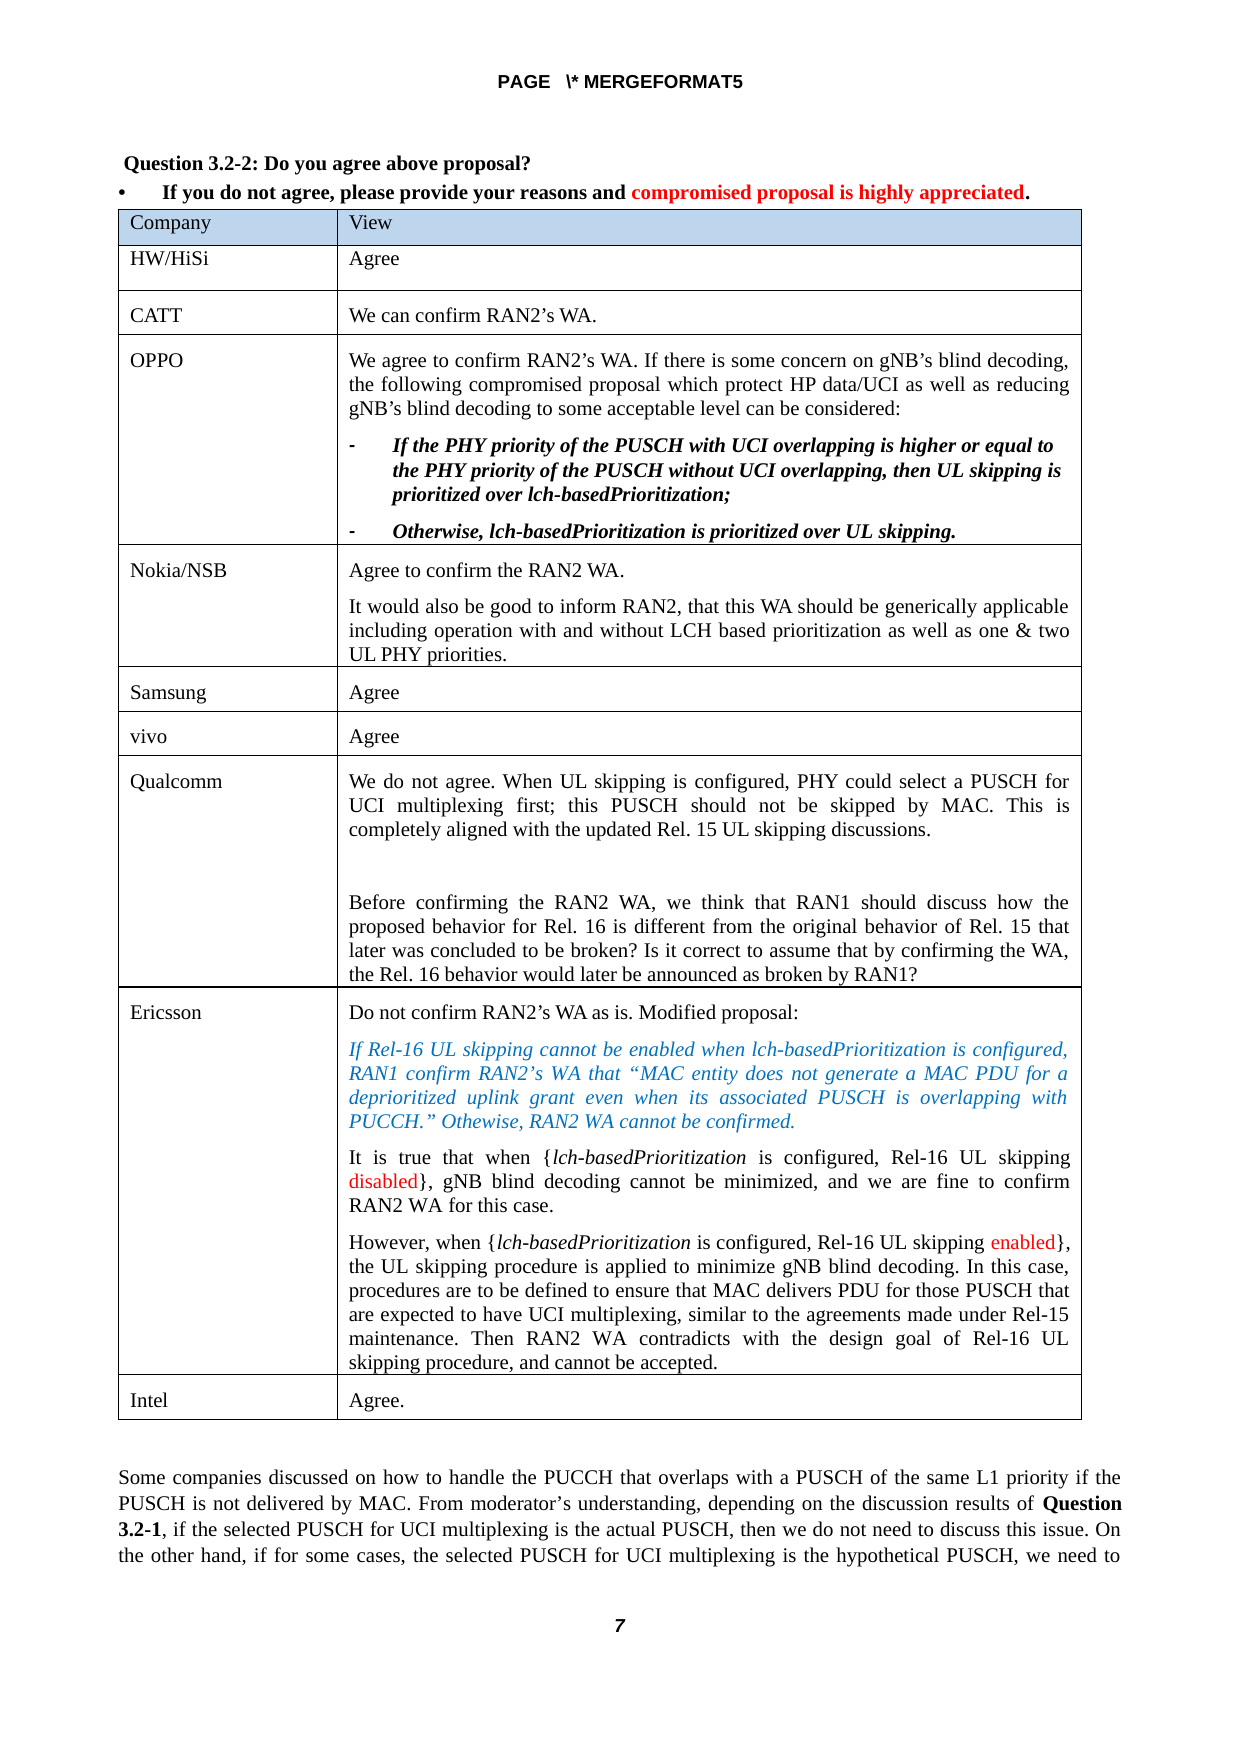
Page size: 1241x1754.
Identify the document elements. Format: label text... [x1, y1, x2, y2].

table_cell Agree [338, 667, 1081, 711]
table_header View [338, 210, 1081, 245]
table_cell Ericsson [119, 988, 337, 1374]
table_cell We agree to confirm RAN2’s WA. If there is some concern on gNB’s blind decoding, the following compromised proposal which protect HP data/UCI as well as reducing gNB’s blind decoding to some acceptable level can be considered: If the PHY priority of the PUSCH with UCI overlapping is higher or equal to the PHY priority of the PUSCH without UCI overlapping, then UL skipping is prioritized over lch-basedPrioritization; Otherwise, lch-basedPrioritization is prioritized over UL skipping. [338, 335, 1081, 544]
table_cell Do not confirm RAN2’s WA as is. Modified proposal: If Rel-16 UL skipping cannot be enabled when lch-basedPrioritization is configured, RAN1 confirm RAN2’s WA that “MAC entity does not generate a MAC PDU for a deprioritized uplink grant even when its associated PUSCH is overlapping with PUCCH.” Othewise, RAN2 WA cannot be confirmed. It is true that when {lch-basedPrioritization is configured, Rel-16 UL skipping disabled}, gNB blind decoding cannot be minimized, and we are fine to confirm RAN2 WA for this case. However, when {lch-basedPrioritization is configured, Rel-16 UL skipping enabled}, the UL skipping procedure is applied to minimize gNB blind decoding. In this case, procedures are to be defined to ensure that MAC delivers PDU for those PUSCH that are expected to have UCI multiplexing, similar to the agreements made under Rel-15 maintenance. Then RAN2 WA contradicts with the design goal of Rel-16 UL skipping procedure, and cannot be accepted. [338, 988, 1081, 1374]
table_cell OPPO [119, 335, 337, 544]
table_cell We do not agree. When UL skipping is configured, PHY could select a PUSCH for UCI multiplexing first; this PUSCH should not be skipped by MAC. This is completely aligned with the updated Rel. 15 UL skipping discussions. Before confirming the RAN2 WA, we think that RAN1 should discuss how the proposed behavior for Rel. 16 is different from the original behavior of Rel. 15 that later was concluded to be broken? Is it correct to assume that by confirming the WA, the Rel. 16 behavior would later be announced as broken by RAN1? [338, 756, 1081, 986]
table_cell Intel [119, 1375, 337, 1419]
table_cell vivo [119, 712, 337, 755]
table_cell CATT [119, 291, 337, 334]
table_cell Agree [338, 246, 1081, 290]
table_cell Samsung [119, 667, 337, 711]
table_header Company [119, 210, 337, 245]
table_cell Agree. [338, 1375, 1081, 1419]
table_cell HW/HiSi [119, 246, 337, 290]
table_cell We can confirm RAN2’s WA. [338, 291, 1081, 334]
table_cell Agree [338, 712, 1081, 755]
list If you do not agree, please provide your reasons and compromised proposal is highly appreciated. [118, 180, 1122, 204]
table_cell Qualcomm [119, 756, 337, 986]
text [118, 1465, 1122, 1567]
text Question 3.2-2: Do you agree above proposal? [118, 151, 1122, 175]
table_cell Agree to confirm the RAN2 WA. It would also be good to inform RAN2, that this WA should be generically applicable including operation with and without LCH based prioritization as well as one & two UL PHY priorities. [338, 545, 1081, 666]
table_cell Nokia/NSB [119, 545, 337, 666]
